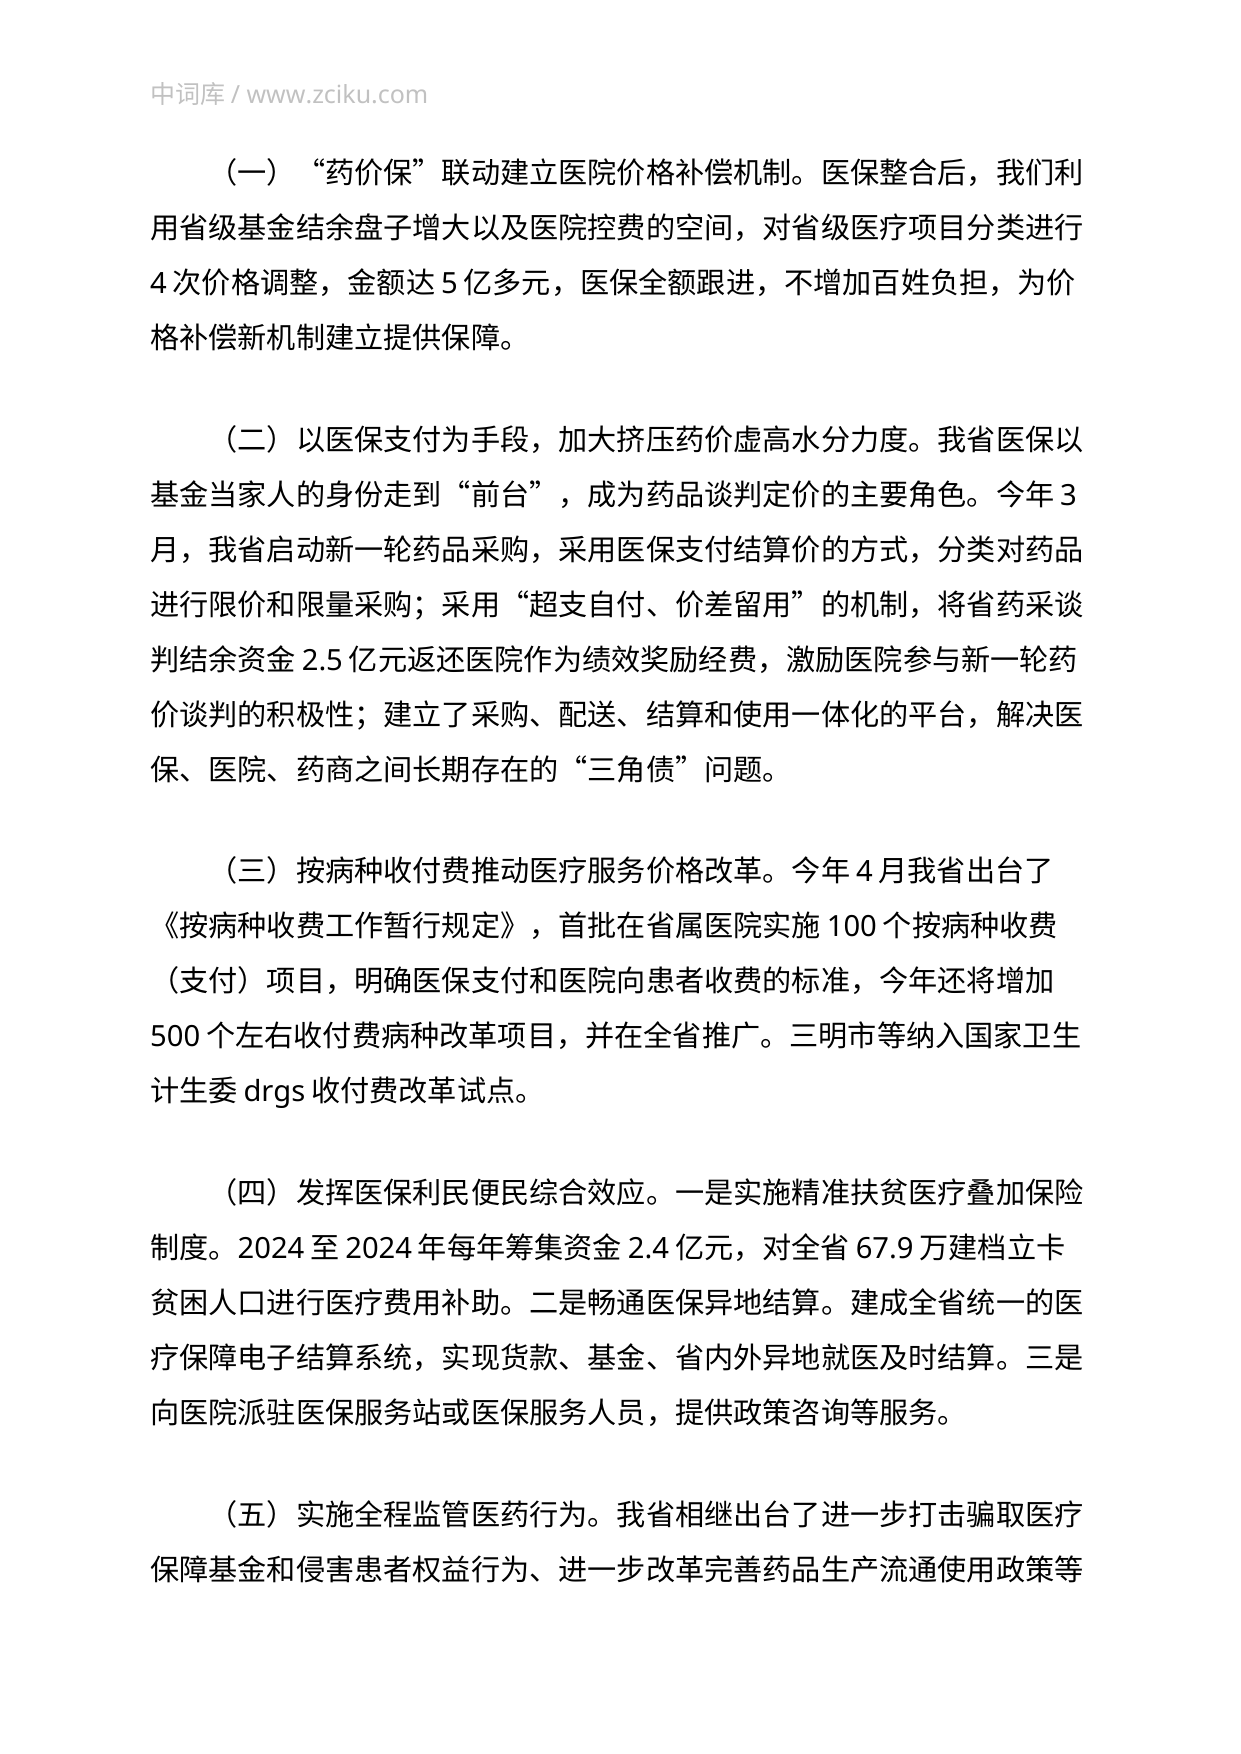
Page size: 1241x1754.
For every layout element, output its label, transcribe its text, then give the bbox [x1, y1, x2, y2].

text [150, 1491, 1090, 1588]
text （二）以医保支付为手段，加大挤压药价虚高水分力度。我省医保以基金当家人的身份走到“前台”，成为药品谈判定价的主要角色。今年3月，我省启动新一轮药品采购，采用医保支付结算价的方式，分类对药品进行限价和限量采购；采用“超支自付、价差留用”的机制，将省药采谈判结余资金2.5亿元返还医院作为绩效奖励经费，激励医院参与新一轮药价谈判的积极性；建立了采购、配送、结算和使用一体化的平台，解决医保、医院、药商之间长期存在的“三角债”问题。 [150, 417, 1090, 788]
text （一）“药价保”联动建立医院价格补偿机制。医保整合后，我们利用省级基金结余盘子增大以及医院控费的空间，对省级医疗项目分类进行4次价格调整，金额达5亿多元，医保全额跟进，不增加百姓负担，为价格补偿新机制建立提供保障。 [150, 150, 1090, 357]
text （三）按病种收付费推动医疗服务价格改革。今年4月我省出台了《按病种收费工作暂行规定》，首批在省属医院实施100个按病种收费（支付）项目，明确医保支付和医院向患者收费的标准，今年还将增加500个左右收付费病种改革项目，并在全省推广。三明市等纳入国家卫生计生委drgs收付费改革试点。 [150, 848, 1090, 1110]
text （四）发挥医保利民便民综合效应。一是实施精准扶贫医疗叠加保险制度。2024至2024年每年筹集资金2.4亿元，对全省67.9万建档立卡贫困人口进行医疗费用补助。二是畅通医保异地结算。建成全省统一的医疗保障电子结算系统，实现货款、基金、省内外异地就医及时结算。三是向医院派驻医保服务站或医保服务人员，提供政策咨询等服务。 [150, 1170, 1090, 1432]
